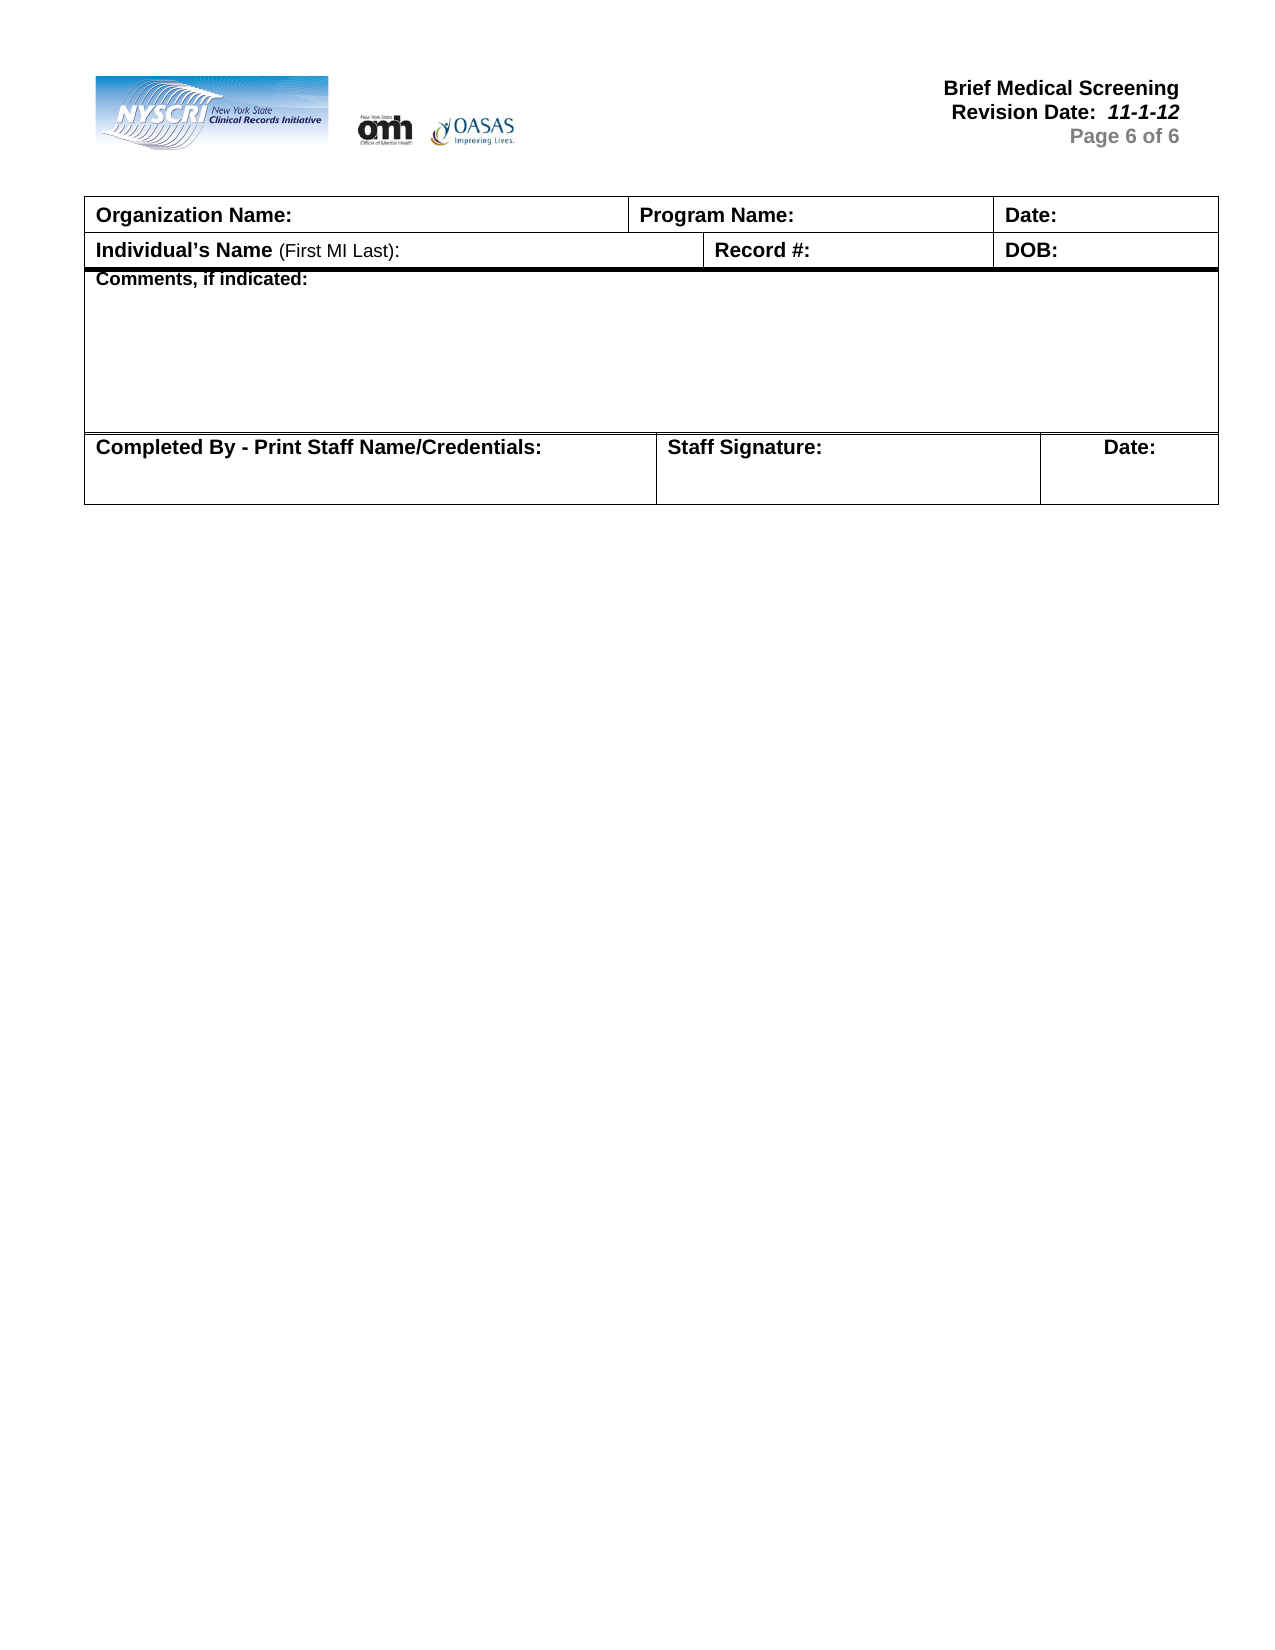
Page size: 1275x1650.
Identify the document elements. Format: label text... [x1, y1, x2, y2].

table_cell DOB: [994, 233, 1218, 267]
table_header Date: [994, 197, 1218, 232]
table_cell [600, 272, 1218, 432]
table_cell Comments, if indicated: [85, 272, 600, 432]
table_cell Individual’s Name (First MI Last): [85, 233, 703, 267]
table_cell Date: [1041, 435, 1218, 503]
picture [95, 76, 329, 151]
table_header Organization Name: [85, 197, 628, 232]
table_cell Record #: [704, 233, 993, 267]
table_header Program Name: [629, 197, 993, 232]
table_cell Completed By - Print Staff Name/Credentials: [85, 435, 656, 503]
picture [334, 107, 517, 151]
table_cell Staff Signature: [657, 435, 1040, 503]
